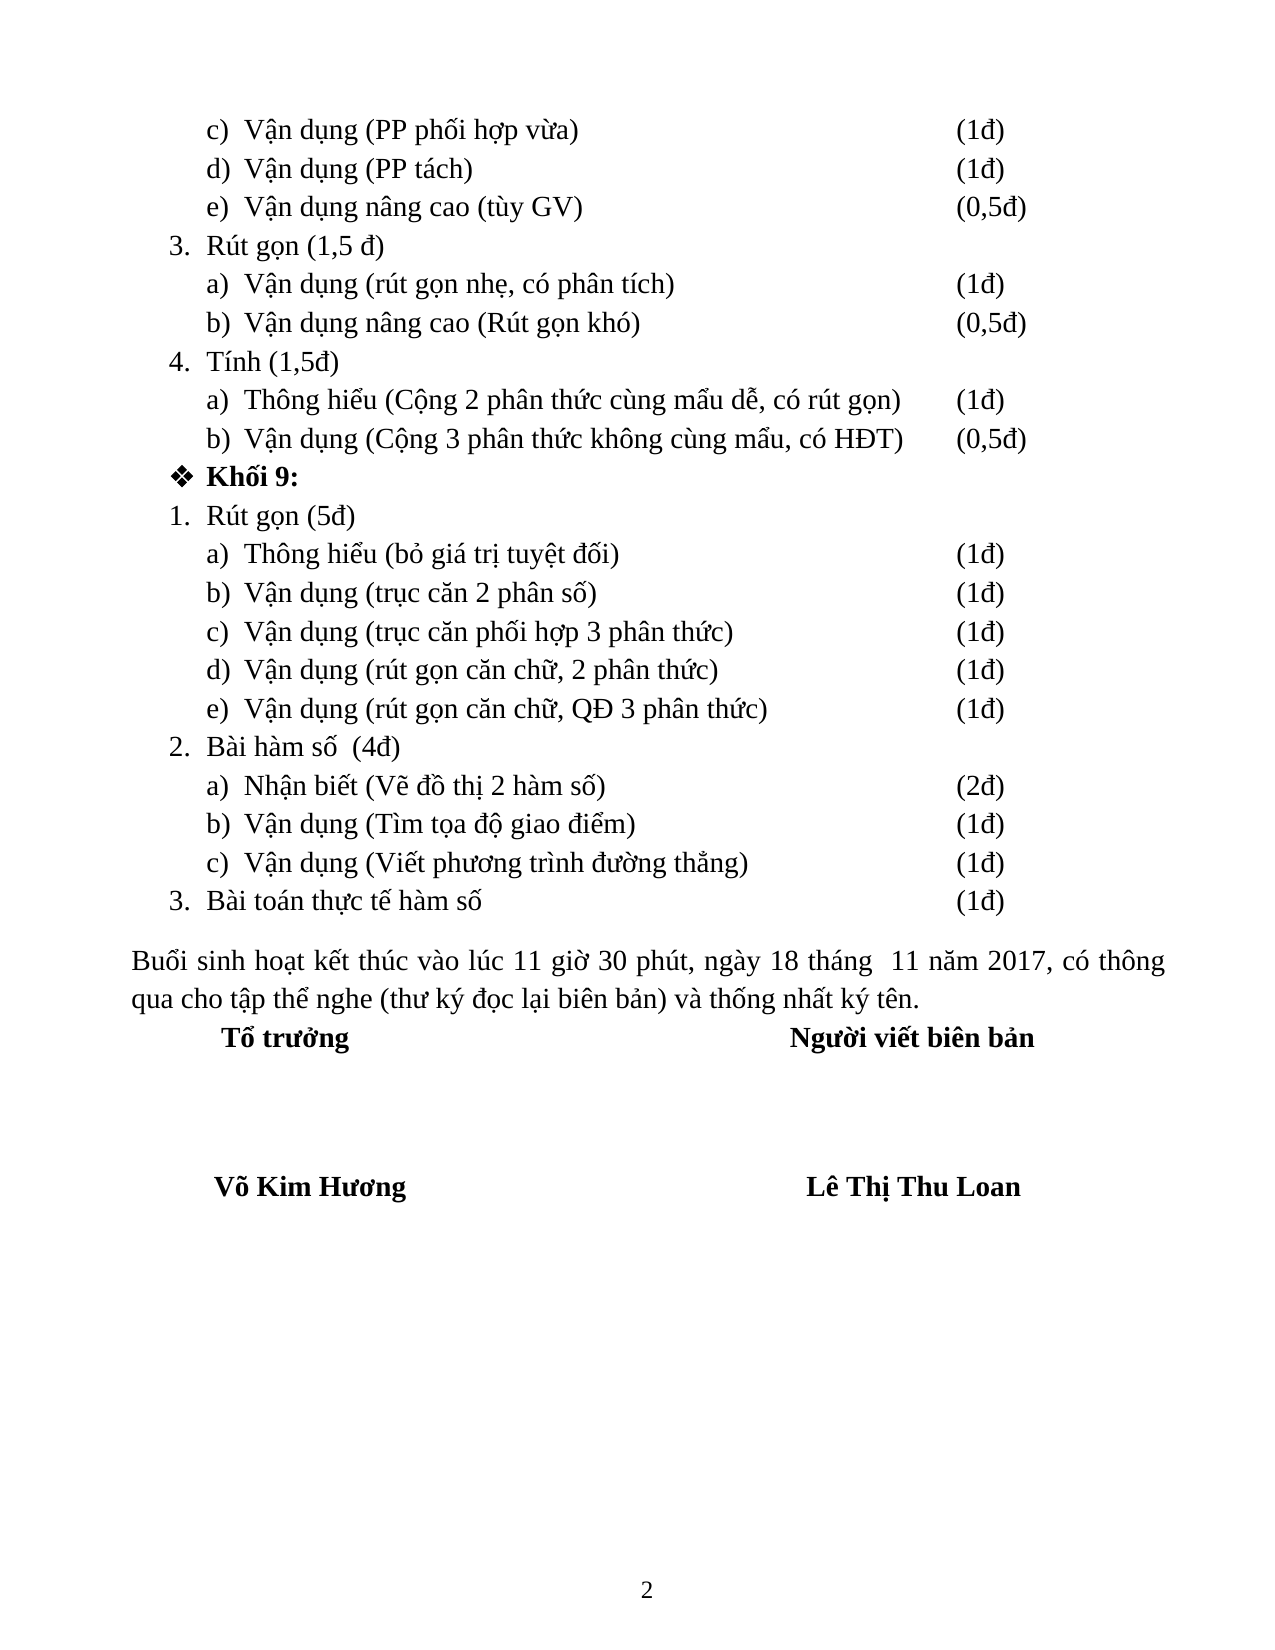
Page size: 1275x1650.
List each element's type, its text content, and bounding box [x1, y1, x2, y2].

list Khối 9: [169, 459, 1162, 493]
list Tính (1,5đ) [169, 344, 1162, 377]
list Vận dụng (PP tách) (1đ) [206, 151, 1162, 184]
list Vận dụng nâng cao (Rút gọn khó) (0,5đ) [206, 305, 1162, 339]
list Vận dụng (trục căn phối hợp 3 phân thức) (1đ) [206, 614, 1162, 647]
list Bài toán thực tế hàm số (1đ) [169, 883, 1162, 917]
list Vận dụng (PP phối hợp vừa) (1đ) [206, 112, 1162, 146]
list Bài hàm số (4đ) [169, 729, 1162, 763]
list Vận dụng nâng cao (tùy GV) (0,5đ) [206, 189, 1162, 223]
list Thông hiểu (Cộng 2 phân thức cùng mẩu dễ, có rút gọn) (1đ) [206, 382, 1162, 416]
list Rút gọn (1,5 đ) [169, 228, 1162, 262]
list Thông hiểu (bỏ giá trị tuyệt đối) (1đ) [206, 537, 1162, 570]
list Vận dụng (Tìm tọa độ giao điểm) (1đ) [206, 806, 1162, 840]
list Vận dụng (rút gọn căn chữ, QĐ 3 phân thức) (1đ) [206, 691, 1162, 724]
list Vận dụng (rút gọn căn chữ, 2 phân thức) (1đ) [206, 652, 1162, 686]
list Vận dụng (rút gọn nhẹ, có phân tích) (1đ) [206, 267, 1162, 300]
text Buổi sinh hoạt kết thúc vào lúc 11 giờ 30 phút, ngày 18 tháng 11 năm 2017, có thông qua cho tập thể nghe (thư ký đọc lại biên bản) và thống nhất ký tên. [131, 943, 1167, 1015]
list Vận dụng (trục căn 2 phân số) (1đ) [206, 575, 1162, 609]
list Vận dụng (Viết phương trình đường thẳng) (1đ) [206, 845, 1162, 878]
text Tổ trưởng Người viết biên bản [131, 1020, 1223, 1053]
list Rút gọn (5đ) [169, 498, 1162, 532]
list Nhận biết (Vẽ đồ thị 2 hàm số) (2đ) [206, 768, 1162, 801]
text Võ Kim Hương Lê Thị Thu Loan [131, 1169, 1223, 1203]
list Vận dụng (Cộng 3 phân thức không cùng mẩu, có HĐT) (0,5đ) [206, 421, 1162, 454]
